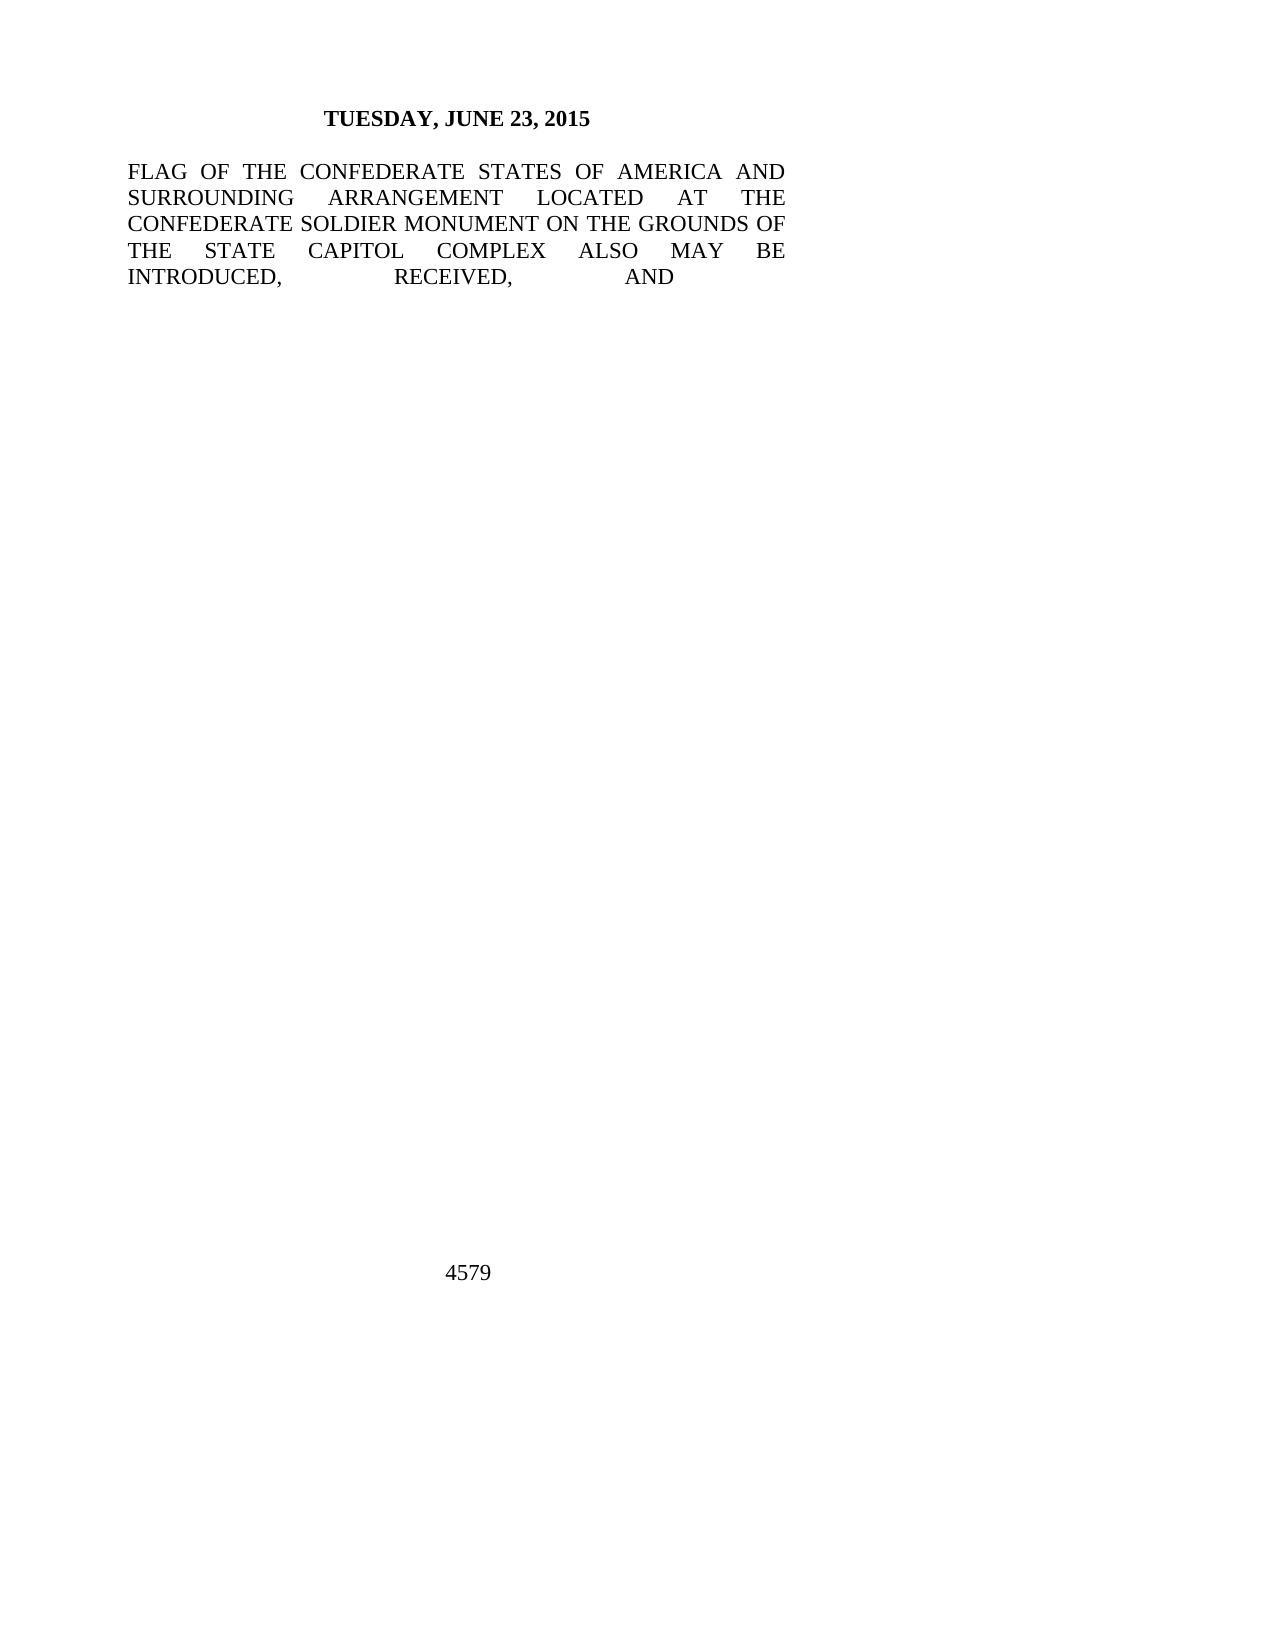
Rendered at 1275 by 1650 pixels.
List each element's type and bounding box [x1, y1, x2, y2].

text [127, 158, 786, 316]
